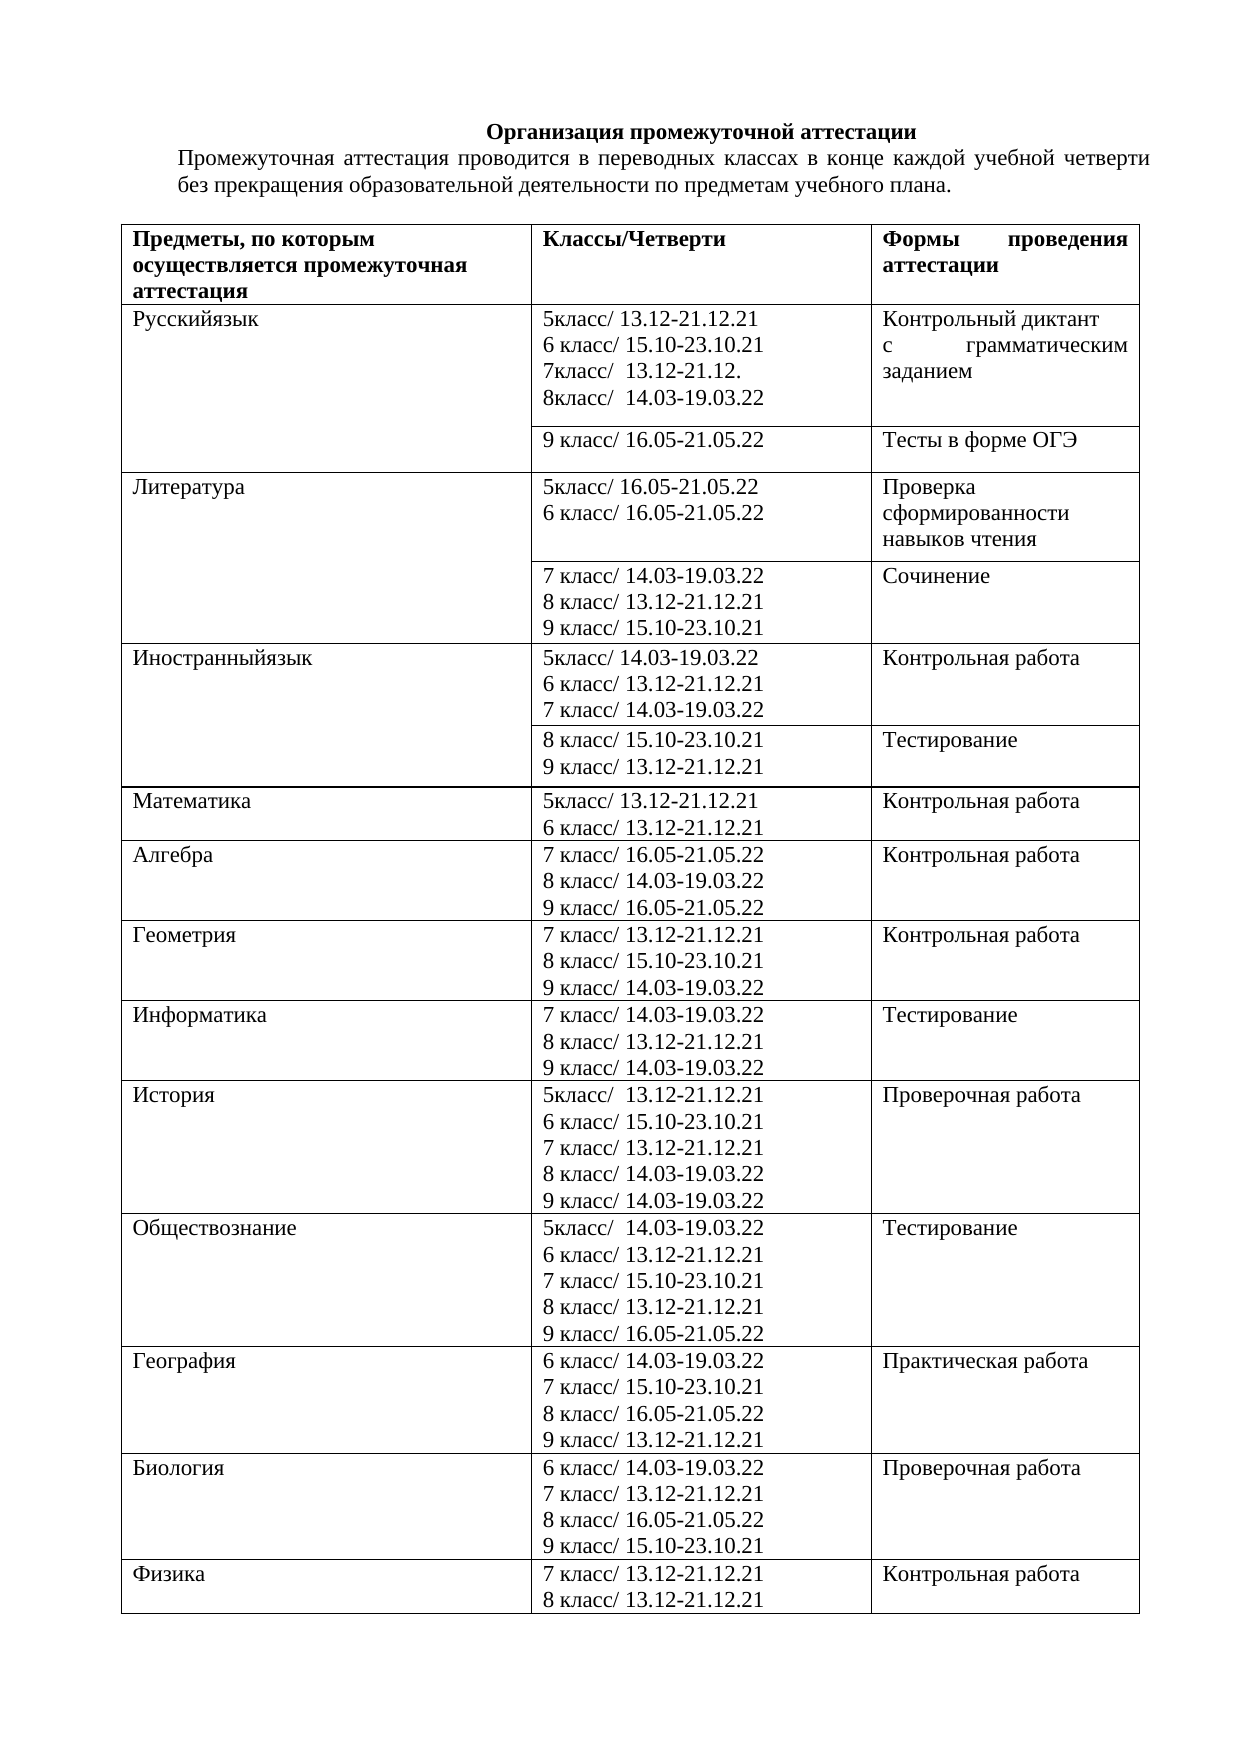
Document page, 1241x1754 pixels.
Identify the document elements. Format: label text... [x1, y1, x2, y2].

table_cell Математика [122, 788, 531, 840]
table_cell Геометрия [122, 921, 531, 1000]
table_cell Контрольный диктант с грамматическим заданием [872, 305, 1139, 426]
table_cell Тестирование [872, 1214, 1139, 1346]
table_cell Информатика [122, 1001, 531, 1080]
table_cell Проверка сформированности навыков чтения [872, 473, 1139, 561]
table_header Классы/Четверти [532, 225, 871, 304]
table_cell Литература [122, 473, 531, 643]
table_header Формы проведения аттестации [872, 225, 1139, 304]
table_cell Тесты в форме ОГЭ [872, 427, 1139, 472]
table_cell Алгебра [122, 841, 531, 920]
table_cell География [122, 1347, 531, 1452]
table_cell Контрольная работа [872, 788, 1139, 840]
table_cell 7 класс/ 16.05-21.05.22 8 класс/ 14.03-19.03.22 9 класс/ 16.05-21.05.22 [532, 841, 871, 920]
table_cell История [122, 1081, 531, 1213]
table_cell Практическая работа [872, 1347, 1139, 1452]
table_cell Контрольная работа [872, 921, 1139, 1000]
table_cell Биология [122, 1454, 531, 1559]
table_cell 6 класс/ 14.03-19.03.22 7 класс/ 15.10-23.10.21 8 класс/ 16.05-21.05.22 9 класс/ 13.12-21.12.21 [532, 1347, 871, 1452]
table_cell Контрольная работа [872, 644, 1139, 725]
table_cell 7 класс/ 14.03-19.03.22 8 класс/ 13.12-21.12.21 9 класс/ 14.03-19.03.22 [532, 1001, 871, 1080]
table_cell 5класс/ 14.03-19.03.22 6 класс/ 13.12-21.12.21 7 класс/ 14.03-19.03.22 [532, 644, 871, 725]
table_cell Проверочная работа [872, 1454, 1139, 1559]
table_cell 5класс/ 16.05-21.05.22 6 класс/ 16.05-21.05.22 [532, 473, 871, 561]
table_cell 6 класс/ 14.03-19.03.22 7 класс/ 13.12-21.12.21 8 класс/ 16.05-21.05.22 9 класс/ 15.10-23.10.21 [532, 1454, 871, 1559]
table_cell 8 класс/ 15.10-23.10.21 9 класс/ 13.12-21.12.21 [532, 726, 871, 786]
table_cell Проверочная работа [872, 1081, 1139, 1213]
table_cell Физика [122, 1560, 531, 1613]
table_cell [532, 1560, 871, 1613]
text Промежуточная аттестация проводится в переводных классах в конце каждой учебной четверти без прекращения образовательной деятельности по предметам учебного плана. [177, 144, 1152, 197]
table_cell Русскийязык [122, 305, 531, 472]
table_cell Контрольная работа [872, 841, 1139, 920]
table_cell Тестирование [872, 726, 1139, 786]
table_cell 7 класс/ 13.12-21.12.21 8 класс/ 15.10-23.10.21 9 класс/ 14.03-19.03.22 [532, 921, 871, 1000]
table_cell 9 класс/ 16.05-21.05.22 [532, 427, 871, 472]
list Организация промежуточной аттестации [177, 118, 1152, 144]
table_header Предметы, по которым осуществляется промежуточная аттестация [122, 225, 531, 304]
table_cell Обществознание [122, 1214, 531, 1346]
table_cell Иностранныйязык [122, 644, 531, 786]
table_cell Контрольная работа [872, 1560, 1139, 1613]
table_cell 5класс/ 14.03-19.03.22 6 класс/ 13.12-21.12.21 7 класс/ 15.10-23.10.21 8 класс/ 13.12-21.12.21 9 класс/ 16.05-21.05.22 [532, 1214, 871, 1346]
table_cell 7 класс/ 14.03-19.03.22 8 класс/ 13.12-21.12.21 9 класс/ 15.10-23.10.21 [532, 562, 871, 643]
table_cell Тестирование [872, 1001, 1139, 1080]
table_cell 5класс/ 13.12-21.12.21 6 класс/ 13.12-21.12.21 [532, 788, 871, 840]
table_cell 5класс/ 13.12-21.12.21 6 класс/ 15.10-23.10.21 7класс/ 13.12-21.12. 8класс/ 14.03-19.03.22 [532, 305, 871, 426]
table_cell Сочинение [872, 562, 1139, 643]
table_cell 5класс/ 13.12-21.12.21 6 класс/ 15.10-23.10.21 7 класс/ 13.12-21.12.21 8 класс/ 14.03-19.03.22 9 класс/ 14.03-19.03.22 [532, 1081, 871, 1213]
